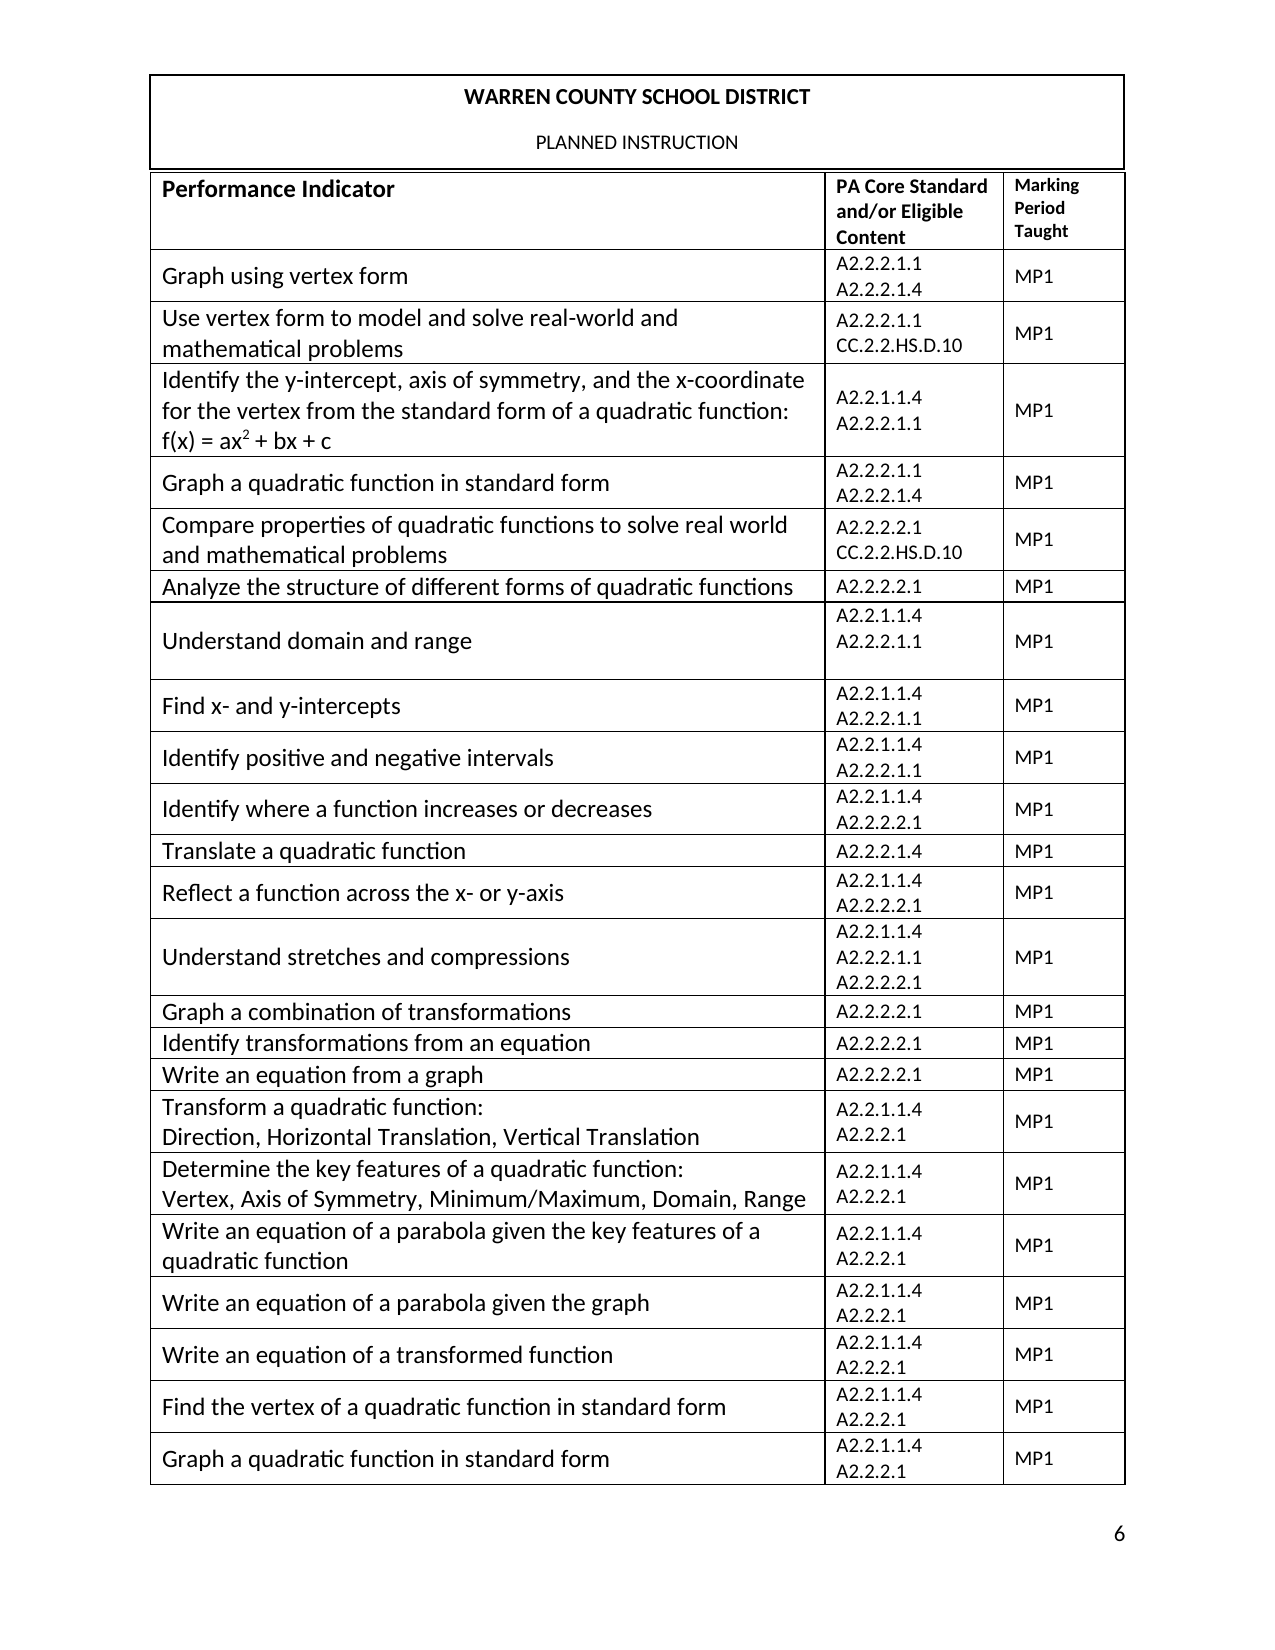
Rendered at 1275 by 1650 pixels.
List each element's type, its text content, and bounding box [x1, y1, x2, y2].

table_cell MP1 [1004, 302, 1124, 363]
table_cell Graph a quadratic function in standard form [151, 1433, 824, 1483]
table_cell MP1 [1004, 1433, 1124, 1483]
table_cell Use vertex form to model and solve real-world and mathematical problems [151, 302, 824, 363]
table_cell Write an equation from a graph [151, 1059, 824, 1090]
table_cell A2.2.2.1.1 CC.2.2.HS.D.10 [826, 302, 1003, 363]
table_cell A2.2.1.1.4 A2.2.2.1.1 A2.2.2.2.1 [826, 919, 1003, 995]
table_cell MP1 [1004, 1059, 1124, 1090]
table_header Performance Indicator [151, 173, 824, 249]
table_cell A2.2.1.1.4 A2.2.2.1 [826, 1433, 1003, 1483]
table_cell Understand stretches and compressions [151, 919, 824, 995]
table_cell Graph using vertex form [151, 250, 824, 301]
table_cell MP1 [1004, 867, 1124, 918]
table_cell A2.2.2.2.1 [826, 1059, 1003, 1090]
table_cell MP1 [1004, 364, 1124, 456]
table_cell Write an equation of a parabola given the graph [151, 1277, 824, 1328]
table_cell MP1 [1004, 1028, 1124, 1058]
table_cell MP1 [1004, 1091, 1124, 1152]
table_cell MP1 [1004, 680, 1124, 731]
table_cell MP1 [1004, 509, 1124, 570]
table_cell A2.2.2.1.4 [826, 835, 1003, 866]
table_cell A2.2.1.1.4 A2.2.2.2.1 [826, 867, 1003, 918]
table_cell MP1 [1004, 835, 1124, 866]
table_cell MP1 [1004, 457, 1124, 508]
table_cell MP1 [1004, 784, 1124, 834]
table_cell Transform a quadratic function: Direction, Horizontal Translation, Vertical Translation [151, 1091, 824, 1152]
table_cell A2.2.1.1.4 A2.2.2.1 [826, 1153, 1003, 1214]
table_cell MP1 [1004, 732, 1124, 782]
table_cell Understand domain and range [151, 603, 824, 679]
table_cell Identify where a function increases or decreases [151, 784, 824, 834]
table_cell A2.2.1.1.4 A2.2.2.1.1 [826, 364, 1003, 456]
table_cell MP1 [1004, 250, 1124, 301]
table_cell Determine the key features of a quadratic function: Vertex, Axis of Symmetry, Minimum/Maximum, Domain, Range [151, 1153, 824, 1214]
table_cell A2.2.2.1.1 A2.2.2.1.4 [826, 457, 1003, 508]
table_cell A2.2.1.1.4 A2.2.2.1 [826, 1277, 1003, 1328]
table_cell Find the vertex of a quadratic function in standard form [151, 1381, 824, 1432]
table_cell A2.2.1.1.4 A2.2.2.1.1 [826, 680, 1003, 731]
table_cell Identify the y-intercept, axis of symmetry, and the x-coordinate for the vertex from the standard form of a quadratic function: f(x) = ax2 + bx + c [151, 364, 824, 456]
table_cell A2.2.2.2.1 [826, 571, 1003, 601]
table_cell Find x- and y-intercepts [151, 680, 824, 731]
table_cell A2.2.1.1.4 A2.2.2.1 [826, 1215, 1003, 1276]
table_cell A2.2.2.2.1 [826, 996, 1003, 1027]
table_cell MP1 [1004, 571, 1124, 601]
table_cell MP1 [1004, 996, 1124, 1027]
table_cell A2.2.2.1.1 A2.2.2.1.4 [826, 250, 1003, 301]
table_cell MP1 [1004, 1277, 1124, 1328]
table_cell MP1 [1004, 603, 1124, 679]
table_cell A2.2.1.1.4 A2.2.2.1 [826, 1091, 1003, 1152]
table_cell A2.2.1.1.4 A2.2.2.1.1 [826, 603, 1003, 679]
table_cell MP1 [1004, 1381, 1124, 1432]
table_cell A2.2.1.1.4 A2.2.2.1 [826, 1329, 1003, 1380]
table_header Marking Period Taught [1004, 173, 1124, 249]
table_cell Write an equation of a parabola given the key features of a quadratic function [151, 1215, 824, 1276]
table_cell Identify transformations from an equation [151, 1028, 824, 1058]
table_cell A2.2.2.2.1 [826, 1028, 1003, 1058]
table_cell A2.2.2.2.1 CC.2.2.HS.D.10 [826, 509, 1003, 570]
table_header PA Core Standard and/or Eligible Content [826, 173, 1003, 249]
table_cell MP1 [1004, 1329, 1124, 1380]
table_cell Graph a combination of transformations [151, 996, 824, 1027]
table_cell Analyze the structure of different forms of quadratic functions [151, 571, 824, 601]
table_cell MP1 [1004, 919, 1124, 995]
table_cell Translate a quadratic function [151, 835, 824, 866]
table_cell MP1 [1004, 1215, 1124, 1276]
table_cell A2.2.1.1.4 A2.2.2.2.1 [826, 784, 1003, 834]
table_cell Write an equation of a transformed function [151, 1329, 824, 1380]
table_cell MP1 [1004, 1153, 1124, 1214]
table_cell A2.2.1.1.4 A2.2.2.1.1 [826, 732, 1003, 782]
table_cell Reflect a function across the x- or y-axis [151, 867, 824, 918]
table_cell A2.2.1.1.4 A2.2.2.1 [826, 1381, 1003, 1432]
table_cell Graph a quadratic function in standard form [151, 457, 824, 508]
table_cell Compare properties of quadratic functions to solve real world and mathematical problems [151, 509, 824, 570]
table_cell Identify positive and negative intervals [151, 732, 824, 782]
